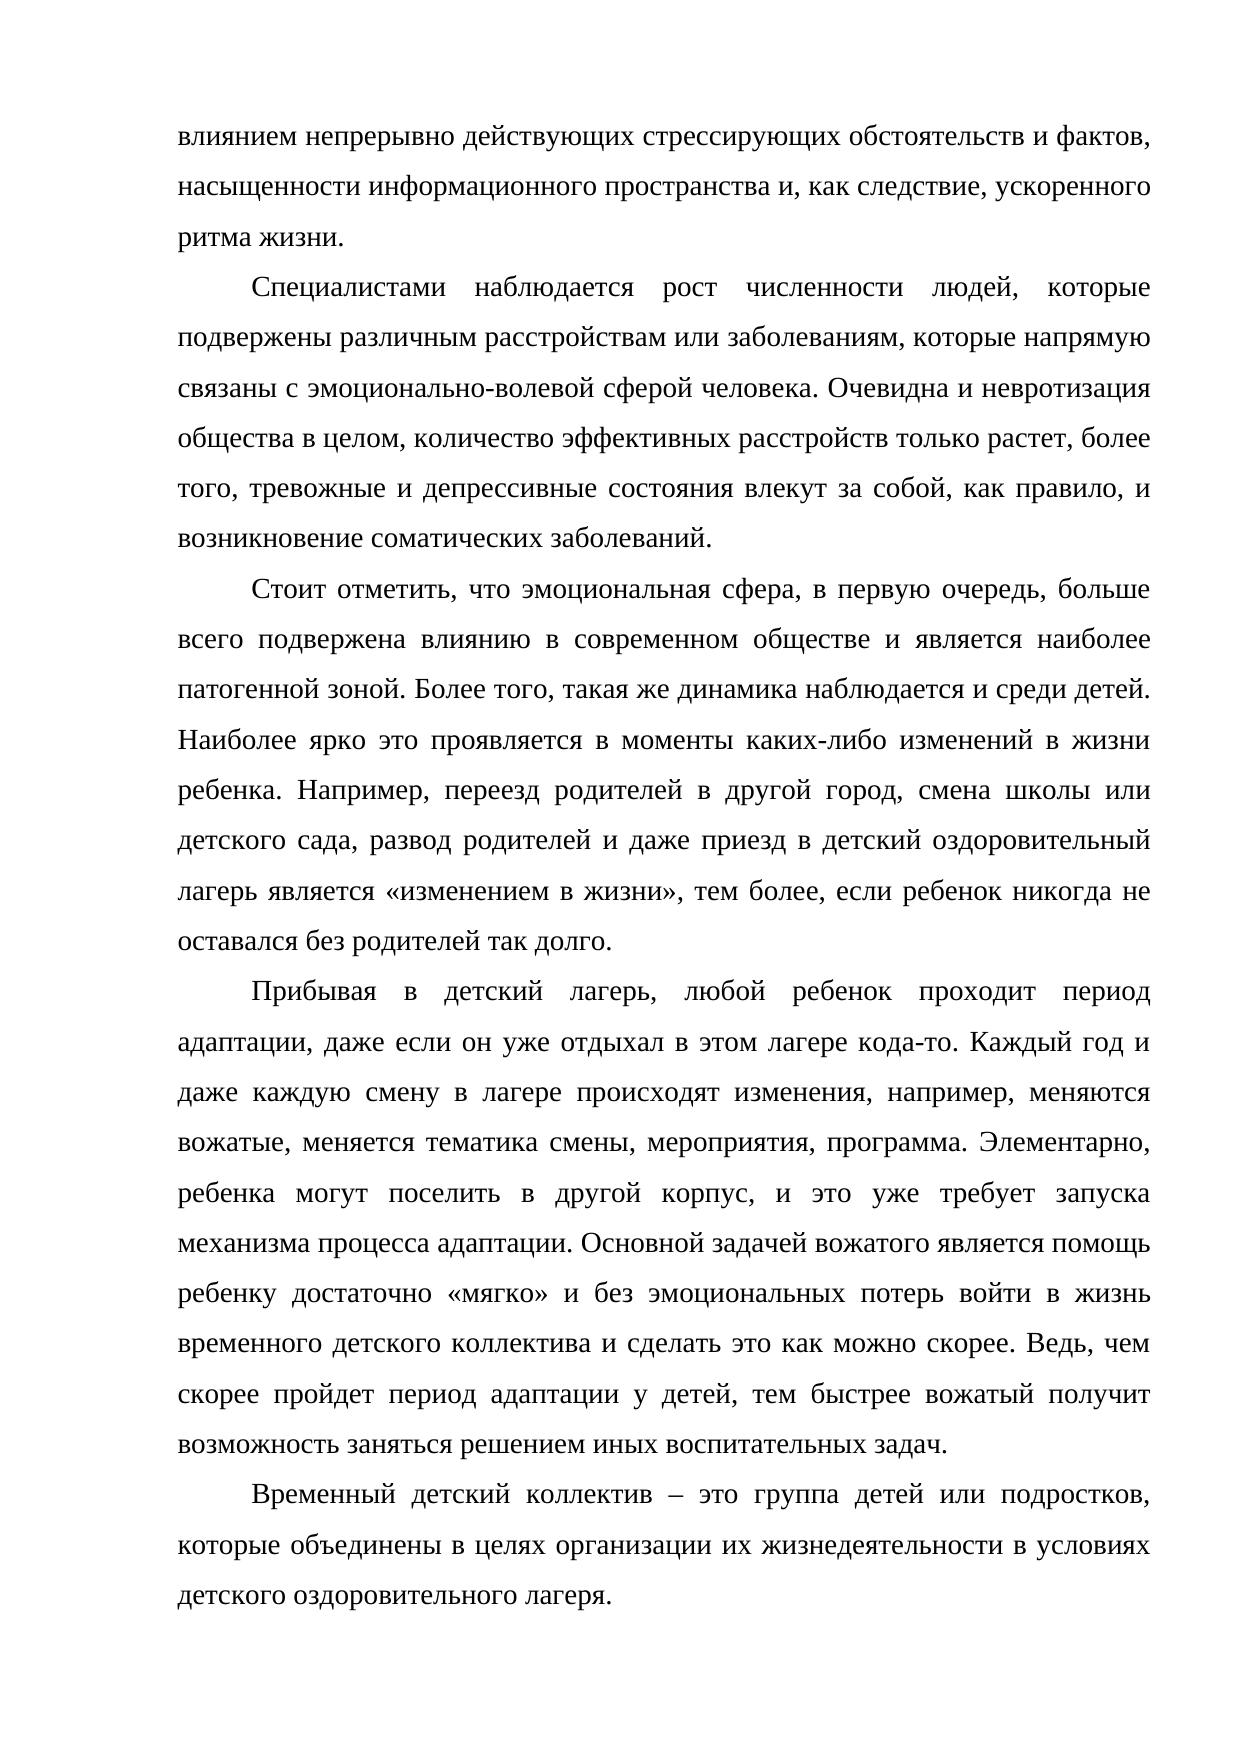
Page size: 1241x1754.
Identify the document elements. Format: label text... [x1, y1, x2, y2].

list Стоит отметить, что эмоциональная сфера, в первую очередь, больше всего подвержена влиянию в современном обществе и является наиболее патогенной зоной. Более того, такая же динамика наблюдается и среди детей. Наиболее ярко это проявляется в моменты каких-либо изменений в жизни ребенка. Например, переезд родителей в другой город, смена школы или детского сада, развод родителей и даже приезд в детский оздоровительный лагерь является «изменением в жизни», тем более, если ребенок никогда не оставался без родителей так долго. [177, 571, 1152, 957]
list Временный детский коллектив – это группа детей или подростков, которые объединены в целях организации их жизнедеятельности в условиях детского оздоровительного лагеря. [177, 1477, 1152, 1611]
list Специалистами наблюдается рост численности людей, которые подвержены различным расстройствам или заболеваниям, которые напрямую связаны с эмоционально-волевой сферой человека. Очевидна и невротизация общества в целом, количество эффективных расстройств только растет, более того, тревожные и депрессивные состояния влекут за собой, как правило, и возникновение соматических заболеваний. [177, 269, 1152, 554]
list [177, 118, 1152, 252]
list Прибывая в детский лагерь, любой ребенок проходит период адаптации, даже если он уже отдыхал в этом лагере кода-то. Каждый год и даже каждую смену в лагере происходят изменения, например, меняются вожатые, меняется тематика смены, мероприятия, программа. Элементарно, ребенка могут поселить в другой корпус, и это уже требует запуска механизма процесса адаптации. Основной задачей вожатого является помощь ребенку достаточно «мягко» и без эмоциональных потерь войти в жизнь временного детского коллектива и сделать это как можно скорее. Ведь, чем скорее пройдет период адаптации у детей, тем быстрее вожатый получит возможность заняться решением иных воспитательных задач. [177, 973, 1152, 1460]
